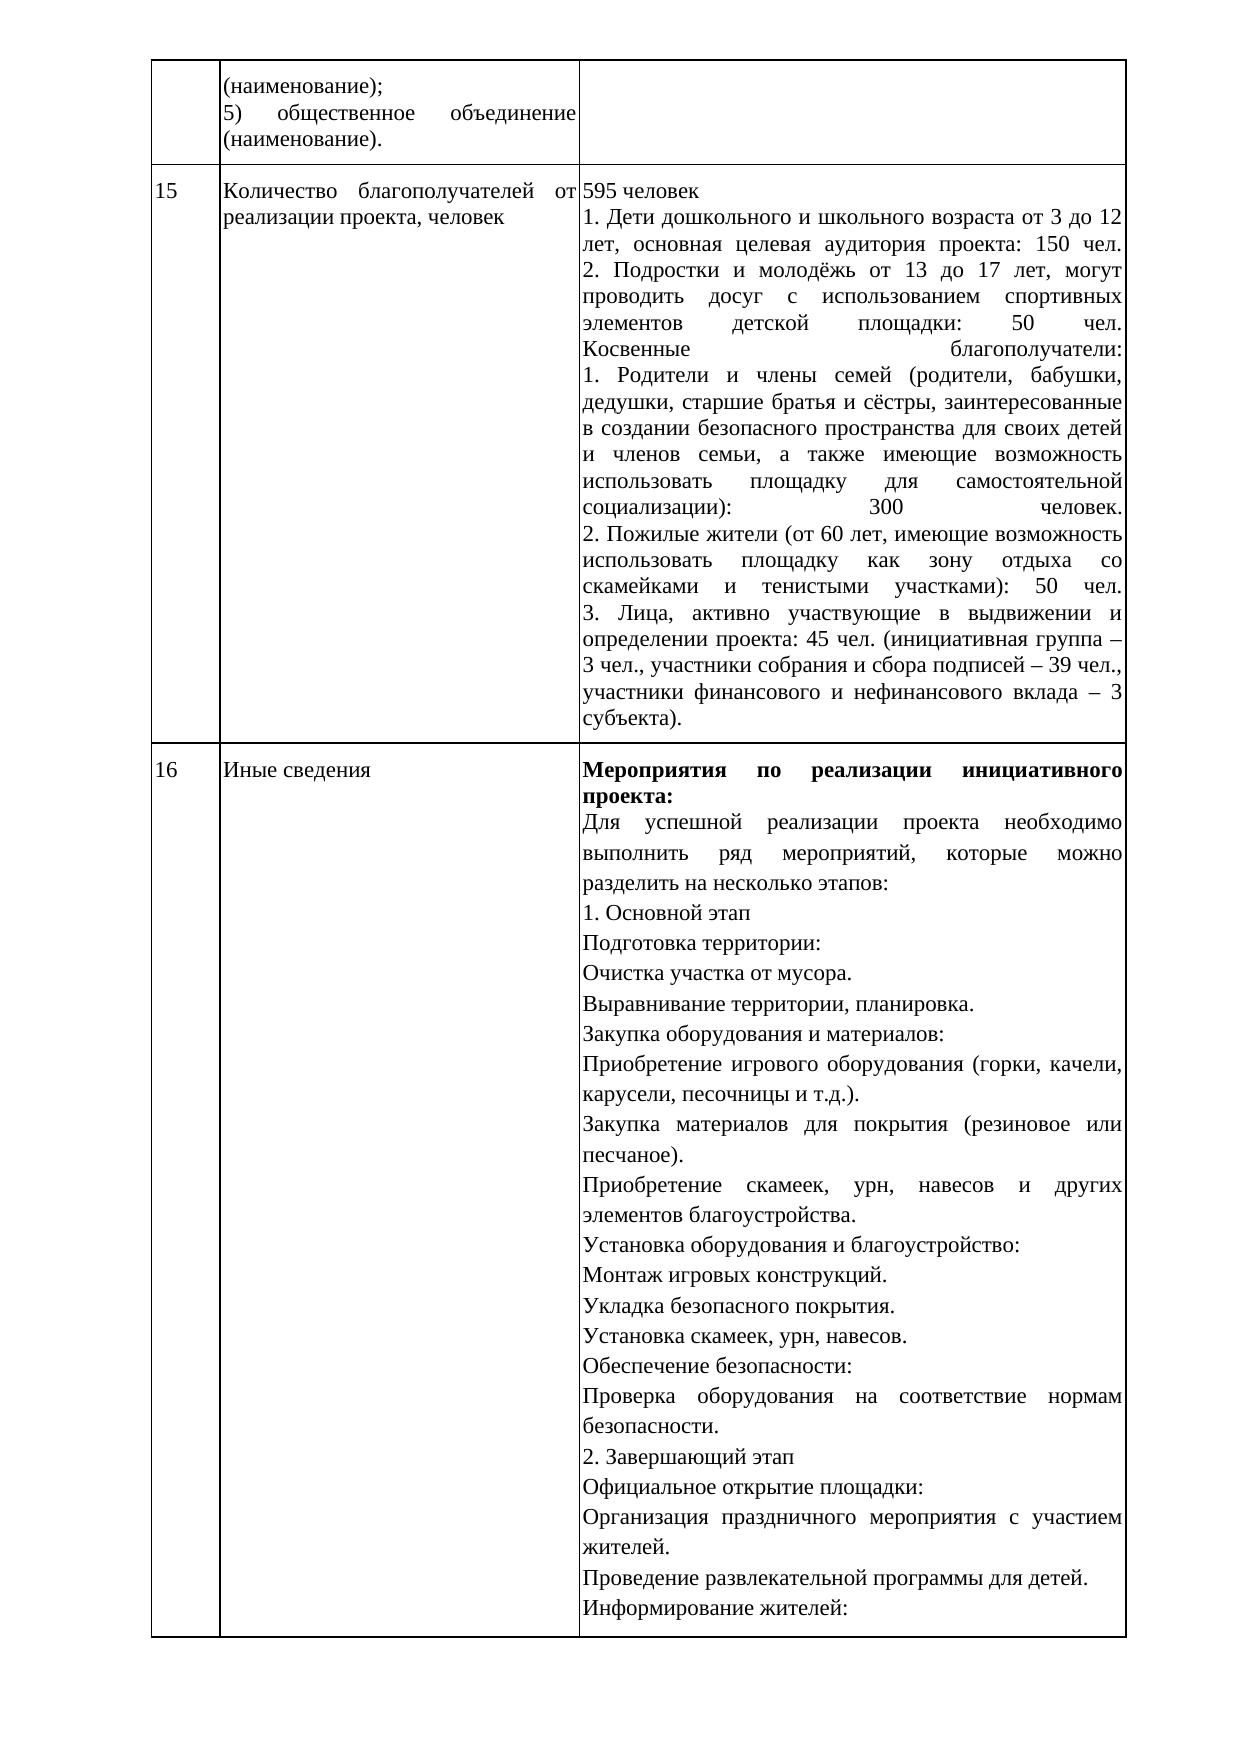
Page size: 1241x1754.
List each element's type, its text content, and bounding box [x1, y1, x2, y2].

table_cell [221, 61, 579, 163]
table_cell Иные сведения [221, 744, 579, 1636]
table_cell Количество благополучателей от реализации проекта, человек [221, 165, 579, 742]
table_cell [580, 61, 1125, 163]
table_cell 15 [152, 165, 219, 742]
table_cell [580, 744, 1125, 1636]
table_cell 14 [152, 61, 219, 163]
table_cell 16 [152, 744, 219, 1636]
table_cell 595 человек 1. Дети дошкольного и школьного возраста от 3 до 12 лет, основная целевая аудитория проекта: 150 чел. 2. Подростки и молодёжь от 13 до 17 лет, могут проводить досуг с использованием спортивных элементов детской площадки: 50 чел. Косвенные благополучатели: 1. Родители и члены семей (родители, бабушки, дедушки, старшие братья и сёстры, заинтересованные в создании безопасного пространства для своих детей и членов семьи, а также имеющие возможность использовать площадку для самостоятельной социализации): 300 человек. 2. Пожилые жители (от 60 лет, имеющие возможность использовать площадку как зону отдыха со скамейками и тенистыми участками): 50 чел. 3. Лица, активно участвующие в выдвижении и определении проекта: 45 чел. (инициативная группа – 3 чел., участники собрания и сбора подписей – 39 чел., участники финансового и нефинансового вклада – 3 субъекта). [580, 165, 1125, 742]
